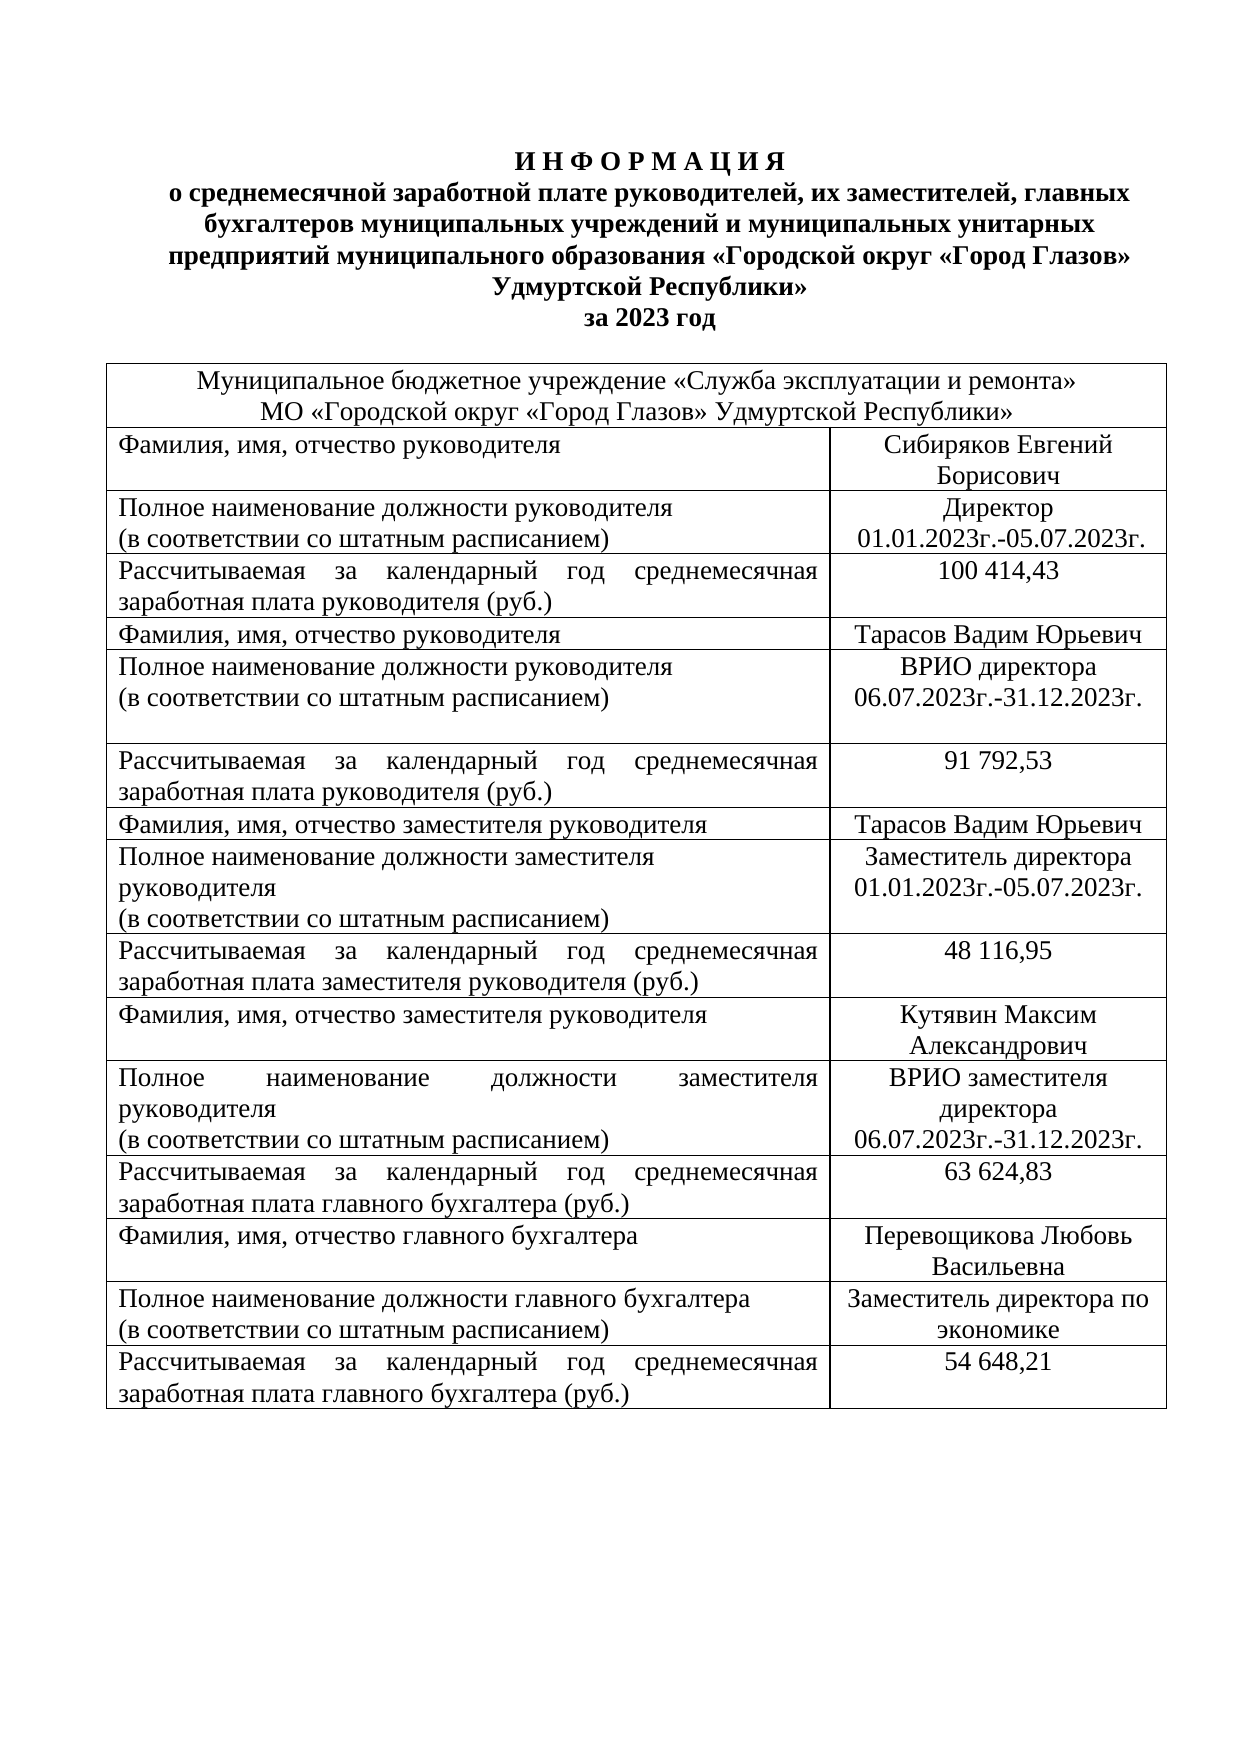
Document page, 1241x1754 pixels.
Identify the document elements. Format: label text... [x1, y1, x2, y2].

text о среднемесячной заработной плате руководителей, их заместителей, главных бухгалтеров муниципальных учреждений и муниципальных унитарных [118, 176, 1181, 239]
text предприятий муниципального образования «Городской округ «Город Глазов» Удмуртской Республики» [118, 239, 1181, 301]
table_cell Фамилия, имя, отчество главного бухгалтера [107, 1219, 829, 1281]
table_cell Тарасов Вадим Юрьевич [831, 808, 1166, 839]
table_cell Сибиряков Евгений Борисович [831, 428, 1166, 490]
table_cell Фамилия, имя, отчество руководителя [107, 618, 829, 649]
table_cell Фамилия, имя, отчество заместителя руководителя [107, 808, 829, 839]
table_header Муниципальное бюджетное учреждение «Служба эксплуатации и ремонта» МО «Городской округ «Город Глазов» Удмуртской Республики» [107, 364, 1166, 427]
table_cell Полное наименование должности заместителя руководителя (в соответствии со штатным расписанием) [107, 840, 829, 933]
table_cell Фамилия, имя, отчество руководителя [107, 428, 829, 490]
table_cell Полное наименование должности главного бухгалтера (в соответствии со штатным расписанием) [107, 1282, 829, 1344]
table_cell Директор 01.01.2023г.-05.07.2023г. [831, 491, 1166, 553]
table_cell Рассчитываемая за календарный год среднемесячная заработная плата главного бухгалтера (руб.) [107, 1346, 829, 1408]
table_cell Полное наименование должности заместителя руководителя (в соответствии со штатным расписанием) [107, 1061, 829, 1154]
table_cell Тарасов Вадим Юрьевич [831, 618, 1166, 649]
table_cell Рассчитываемая за календарный год среднемесячная заработная плата руководителя (руб.) [107, 744, 829, 807]
text за 2023 год [118, 301, 1181, 332]
table_cell 54 648,21 [831, 1346, 1166, 1408]
table_cell ВРИО директора 06.07.2023г.-31.12.2023г. [831, 650, 1166, 743]
table_cell 63 624,83 [831, 1156, 1166, 1218]
table_cell Рассчитываемая за календарный год среднемесячная заработная плата главного бухгалтера (руб.) [107, 1156, 829, 1218]
table_cell Полное наименование должности руководителя (в соответствии со штатным расписанием) [107, 491, 829, 553]
table_cell 91 792,53 [831, 744, 1166, 807]
table_cell Заместитель директора по экономике [831, 1282, 1166, 1344]
table_cell ВРИО заместителя директора 06.07.2023г.-31.12.2023г. [831, 1061, 1166, 1154]
table_cell Фамилия, имя, отчество заместителя руководителя [107, 998, 829, 1060]
table_cell Рассчитываемая за календарный год среднемесячная заработная плата заместителя руководителя (руб.) [107, 934, 829, 997]
text И Н Ф О Р М А Ц И Я [118, 145, 1181, 176]
table_cell Заместитель директора 01.01.2023г.-05.07.2023г. [831, 840, 1166, 933]
table_cell 48 116,95 [831, 934, 1166, 997]
table_cell Кутявин Максим Александрович [831, 998, 1166, 1060]
table_cell Рассчитываемая за календарный год среднемесячная заработная плата руководителя (руб.) [107, 554, 829, 617]
table_cell 100 414,43 [831, 554, 1166, 617]
table_cell Перевощикова Любовь Васильевна [831, 1219, 1166, 1281]
table_cell Полное наименование должности руководителя (в соответствии со штатным расписанием) [107, 650, 829, 743]
